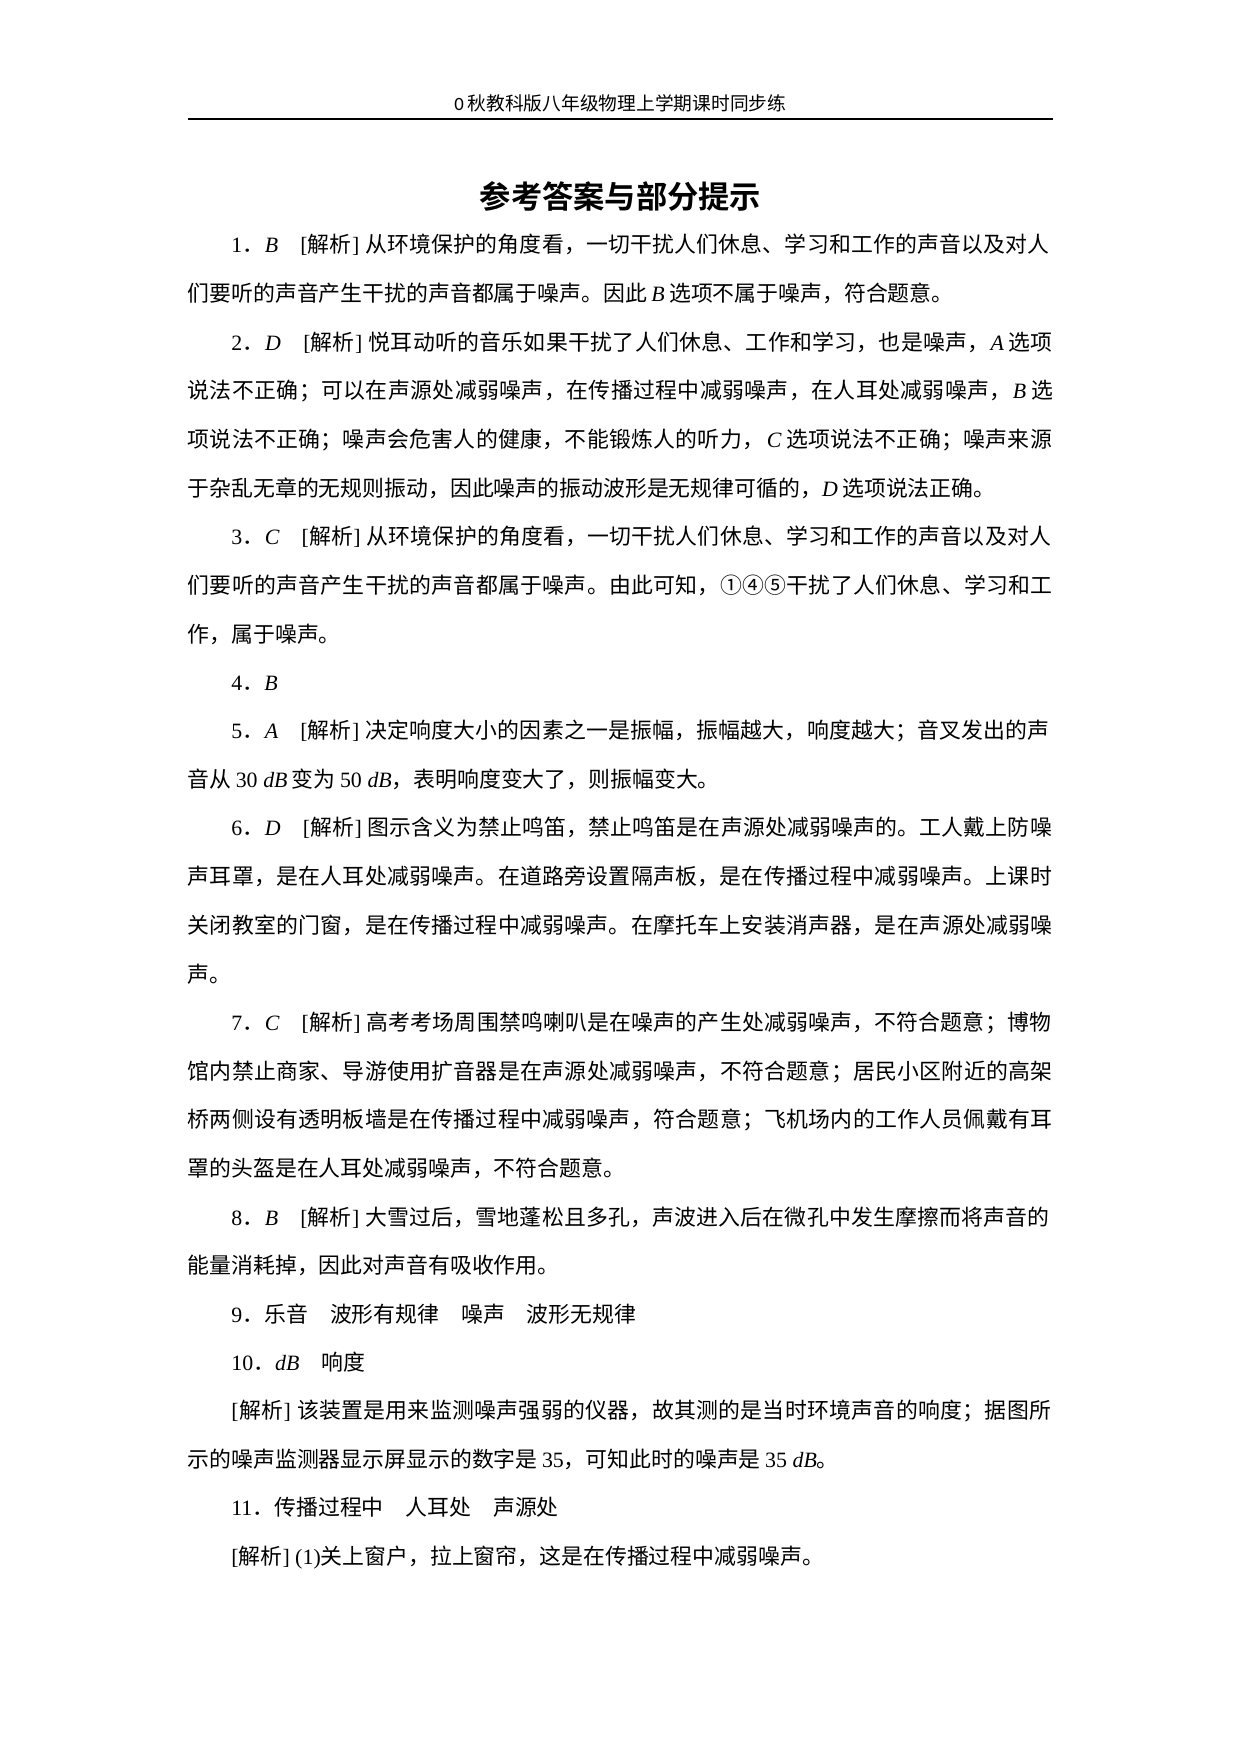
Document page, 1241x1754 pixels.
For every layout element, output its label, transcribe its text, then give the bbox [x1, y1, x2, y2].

text [解析] (1)关上窗户，拉上窗帘，这是在传播过程中减弱噪声。 [187, 1538, 1053, 1571]
text 5．A [解析] 决定响度大小的因素之一是振幅，振幅越大，响度越大；音叉发出的声音从30 dB变为50 dB，表明响度变大了，则振幅变大。 [187, 713, 1053, 794]
text 8．B [解析] 大雪过后，雪地蓬松且多孔，声波进入后在微孔中发生摩擦而将声音的能量消耗掉，因此对声音有吸收作用。 [187, 1199, 1053, 1280]
text 3．C [解析] 从环境保护的角度看，一切干扰人们休息、学习和工作的声音以及对人们要听的声音产生干扰的声音都属于噪声。由此可知，①④⑤干扰了人们休息、学习和工作，属于噪声。 [187, 519, 1053, 649]
text 11．传播过程中 人耳处 声源处 [187, 1490, 1053, 1522]
text 7．C [解析] 高考考场周围禁鸣喇叭是在噪声的产生处减弱噪声，不符合题意；博物馆内禁止商家、导游使用扩音器是在声源处减弱噪声，不符合题意；居民小区附近的高架桥两侧设有透明板墙是在传播过程中减弱噪声，符合题意；飞机场内的工作人员佩戴有耳罩的头盔是在人耳处减弱噪声，不符合题意。 [187, 1004, 1053, 1183]
text 4．B [187, 664, 1053, 697]
text 9．乐音 波形有规律 噪声 波形无规律 [187, 1296, 1053, 1329]
text 2．D [解析] 悦耳动听的音乐如果干扰了人们休息、工作和学习，也是噪声，A选项说法不正确；可以在声源处减弱噪声，在传播过程中减弱噪声，在人耳处减弱噪声，B选项说法不正确；噪声会危害人的健康，不能锻炼人的听力，C选项说法不正确；噪声来源于杂乱无章的无规则振动，因此噪声的振动波形是无规律可循的，D选项说法正确。 [187, 324, 1053, 503]
text 6．D [解析] 图示含义为禁止鸣笛，禁止鸣笛是在声源处减弱噪声的。工人戴上防噪声耳罩，是在人耳处减弱噪声。在道路旁设置隔声板，是在传播过程中减弱噪声。上课时关闭教室的门窗，是在传播过程中减弱噪声。在摩托车上安装消声器，是在声源处减弱噪声。 [187, 810, 1053, 989]
text 1．B [解析] 从环境保护的角度看，一切干扰人们休息、学习和工作的声音以及对人们要听的声音产生干扰的声音都属于噪声。因此B选项不属于噪声，符合题意。 [187, 227, 1053, 308]
text [解析] 该装置是用来监测噪声强弱的仪器，故其测的是当时环境声音的响度；据图所示的噪声监测器显示屏显示的数字是35，可知此时的噪声是35 dB。 [187, 1393, 1053, 1474]
text 10．dB 响度 [187, 1344, 1053, 1377]
text 参考答案与部分提示 [187, 162, 1053, 227]
